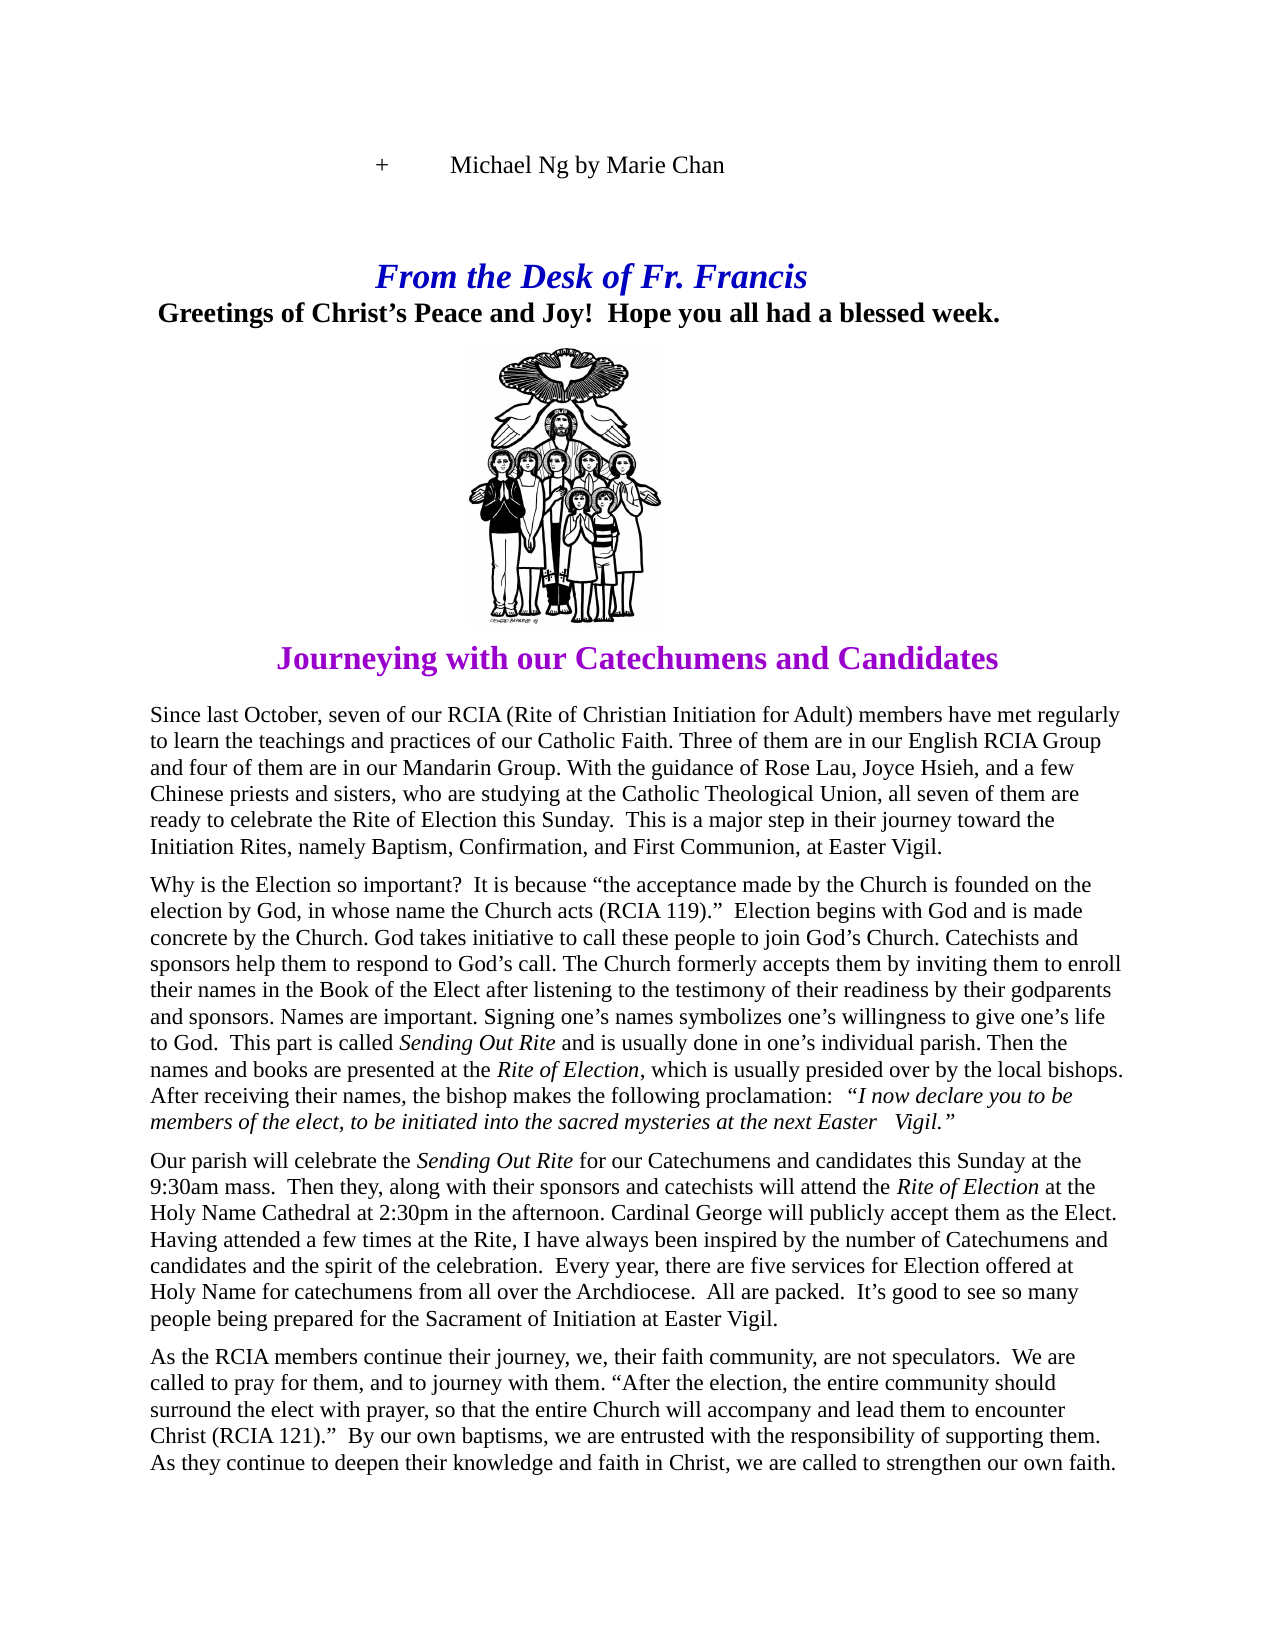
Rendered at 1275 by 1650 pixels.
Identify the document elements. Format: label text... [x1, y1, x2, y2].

picture [466, 343, 665, 628]
text From the Desk of Fr. Francis [150, 256, 1125, 296]
text Greetings of Christ’s Peace and Joy! Hope you all had a blessed week. [150, 296, 1125, 329]
text Why is the Election so important? It is because “the acceptance made by the Church is founded on the election by God, in whose name the Church acts (RCIA 119).” Election begins with God and is made concrete by the Church. God takes initiative to call these people to join God’s Church. Catechists and sponsors help them to respond to God’s call. The Church formerly accepts them by inviting them to enroll their names in the Book of the Elect after listening to the testimony of their readiness by their godparents and sponsors. Names are important. Signing one’s names symbolizes one’s willingness to give one’s life to God. This part is called Sending Out Rite and is usually done in one’s individual parish. Then the names and books are presented at the Rite of Election, which is usually presided over by the local bishops. After receiving their names, the bishop makes the following proclamation: “I now declare you to be members of the elect, to be initiated into the sacred mysteries at the next Easter Vigil.” [150, 871, 1125, 1135]
text + Michael Ng by Marie Chan [150, 150, 1125, 179]
text Our parish will celebrate the Sending Out Rite for our Catechumens and candidates this Sunday at the 9:30am mass. Then they, along with their sponsors and catechists will attend the Rite of Election at the Holy Name Cathedral at 2:30pm in the afternoon. Cardinal George will publicly accept them as the Elect. Having attended a few times at the Rite, I have always been inspired by the number of Catechumens and candidates and the spirit of the celebration. Every year, there are five services for Election offered at Holy Name for catechumens from all over the Archdiocese. All are packed. It’s good to see so many people being prepared for the Sacrament of Initiation at Easter Vigil. [150, 1147, 1125, 1331]
text Since last October, seven of our RCIA (Rite of Christian Initiation for Adult) members have met regularly to learn the teachings and practices of our Catholic Faith. Three of them are in our English RCIA Group and four of them are in our Mandarin Group. With the guidance of Rose Lau, Joyce Hsieh, and a few Chinese priests and sisters, who are studying at the Catholic Theological Union, all seven of them are ready to celebrate the Rite of Election this Sunday. This is a major step in their journey toward the Initiation Rites, namely Baptism, Confirmation, and First Communion, at Easter Vigil. [150, 701, 1125, 859]
text As the RCIA members continue their journey, we, their faith community, are not speculators. We are called to pray for them, and to journey with them. “After the election, the entire community should surround the elect with prayer, so that the entire Church will accompany and lead them to encounter Christ (RCIA 121).” By our own baptisms, we are entrusted with the responsibility of supporting them. As they continue to deepen their knowledge and faith in Christ, we are called to strengthen our own faith. [150, 1343, 1125, 1475]
text Journeying with our Catechumens and Candidates [150, 639, 1125, 677]
